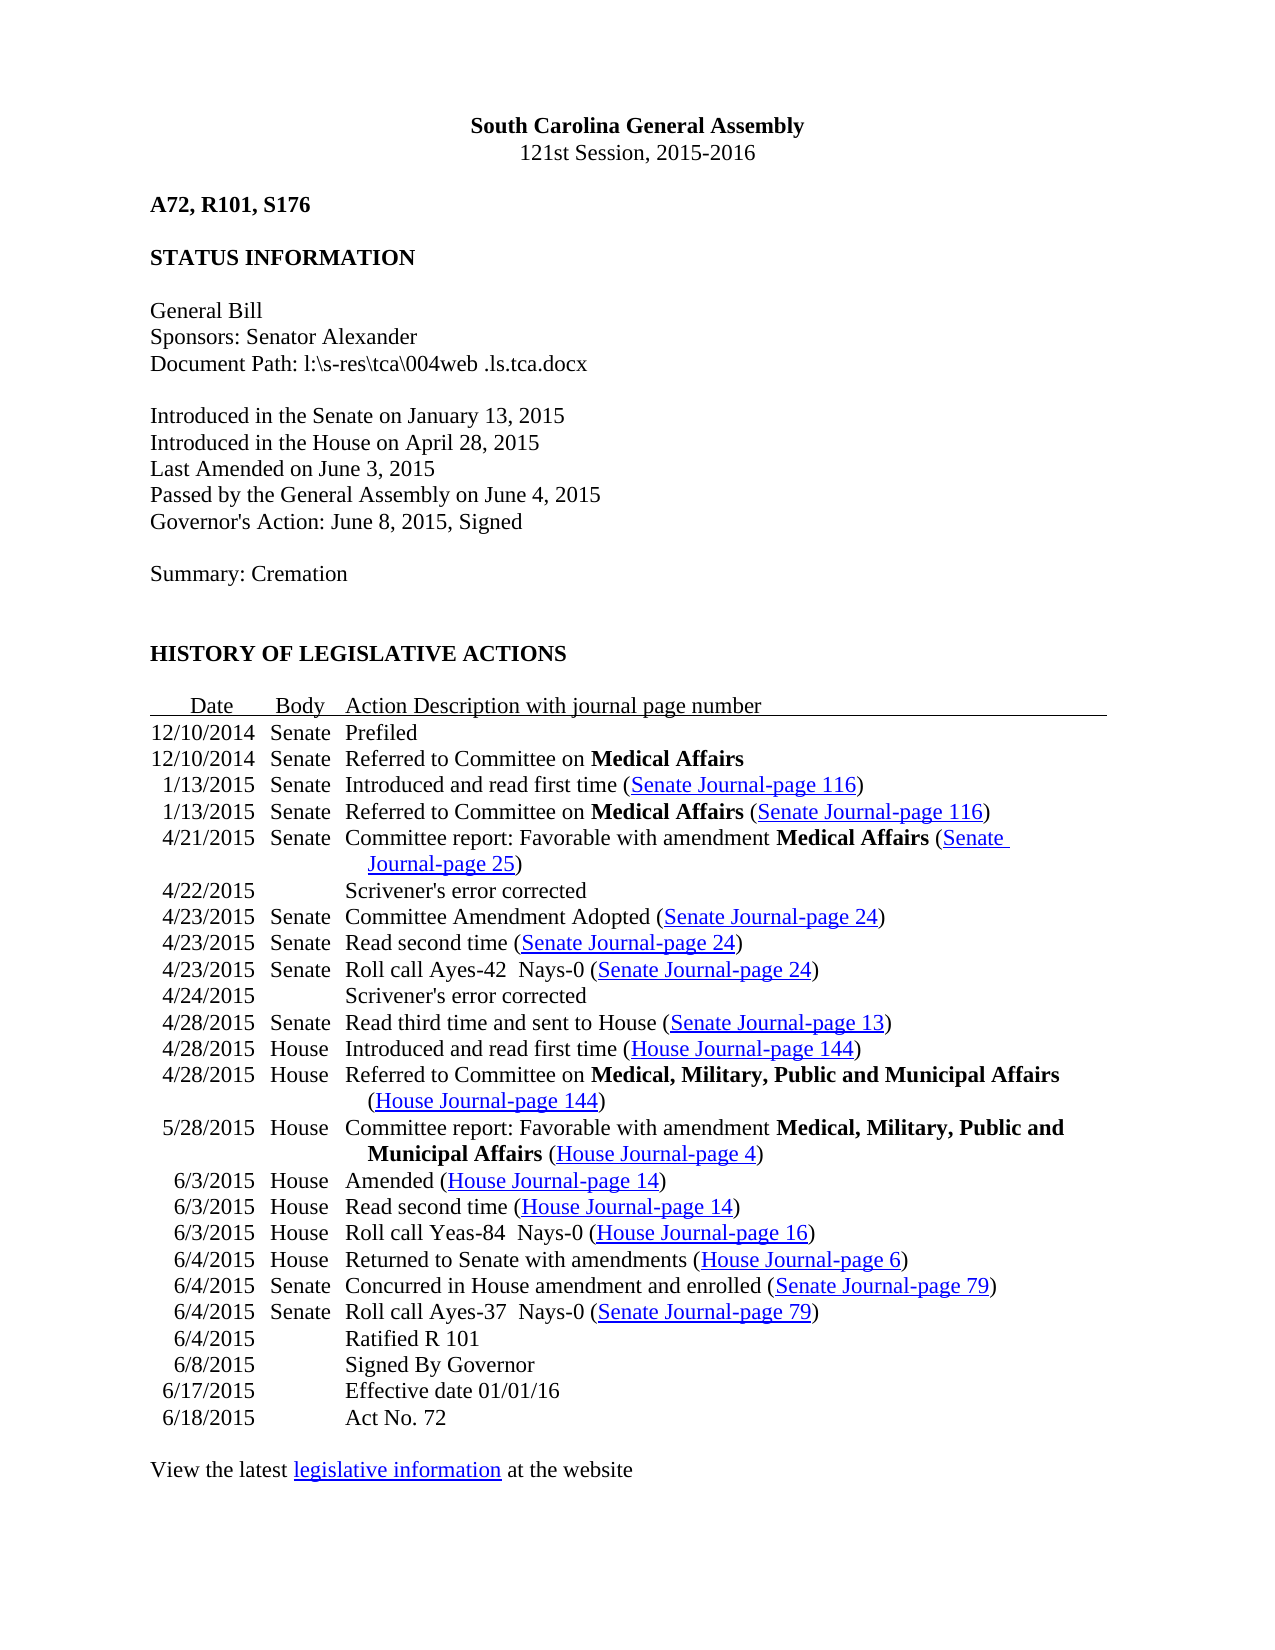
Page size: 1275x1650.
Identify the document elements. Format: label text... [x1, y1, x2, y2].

text Last Amended on June 3, 2015 [150, 455, 1125, 481]
text 12/10/2014 Senate Referred to Committee on Medical Affairs [150, 745, 1125, 771]
text Introduced in the House on April 28, 2015 [150, 429, 1125, 455]
text 1/13/2015 Senate Referred to Committee on Medical Affairs (Senate Journal-page 116) [150, 798, 1125, 824]
text 6/4/2015 Senate Roll call Ayes-37 Nays-0 (Senate Journal-page 79) [150, 1298, 1125, 1325]
text 6/3/2015 House Read second time (House Journal-page 14) [150, 1193, 1125, 1219]
text 4/24/2015 Scrivener's error corrected [150, 982, 1125, 1008]
text Sponsors: Senator Alexander [150, 323, 1125, 350]
text Governor's Action: June 8, 2015, Signed [150, 508, 1125, 534]
text 6/8/2015 Signed By Governor [150, 1351, 1125, 1377]
text Passed by the General Assembly on June 4, 2015 [150, 481, 1125, 508]
text 5/28/2015 House Committee report: Favorable with amendment Medical, Military, Public and Municipal Affairs (House Journal-page 4) [150, 1114, 1125, 1167]
text Introduced in the Senate on January 13, 2015 [150, 402, 1125, 429]
text 121st Session, 2015-2016 [150, 139, 1125, 165]
text HISTORY OF LEGISLATIVE ACTIONS [150, 639, 1125, 666]
text Summary: Cremation [150, 561, 1125, 587]
text 4/22/2015 Scrivener's error corrected [150, 877, 1125, 903]
text 4/23/2015 Senate Committee Amendment Adopted (Senate Journal-page 24) [150, 903, 1125, 929]
text 4/23/2015 Senate Roll call Ayes-42 Nays-0 (Senate Journal-page 24) [150, 956, 1125, 982]
text 4/28/2015 Senate Read third time and sent to House (Senate Journal-page 13) [150, 1008, 1125, 1035]
text 6/4/2015 House Returned to Senate with amendments (House Journal-page 6) [150, 1246, 1125, 1272]
text 4/23/2015 Senate Read second time (Senate Journal-page 24) [150, 929, 1125, 956]
text 4/21/2015 Senate Committee report: Favorable with amendment Medical Affairs (Senate Journal-page 25) [150, 824, 1125, 877]
text Document Path: l:\s-res\tca\004web .ls.tca.docx [150, 350, 1125, 376]
text 6/3/2015 House Amended (House Journal-page 14) [150, 1167, 1125, 1193]
text South Carolina General Assembly [150, 112, 1125, 139]
text View the latest legislative information at the website [150, 1457, 1125, 1483]
text 6/18/2015 Act No. 72 [150, 1404, 1125, 1430]
text General Bill [150, 297, 1125, 323]
text 4/28/2015 House Introduced and read first time (House Journal-page 144) [150, 1035, 1125, 1061]
text Date Body Action Description with journal page number [150, 692, 1125, 719]
text STATUS INFORMATION [150, 244, 1125, 271]
text 4/28/2015 House Referred to Committee on Medical, Military, Public and Municipal Affairs (House Journal-page 144) [150, 1061, 1125, 1114]
text 12/10/2014 Senate Prefiled [150, 719, 1125, 745]
text 6/17/2015 Effective date 01/01/16 [150, 1377, 1125, 1404]
text 6/3/2015 House Roll call Yeas-84 Nays-0 (House Journal-page 16) [150, 1219, 1125, 1246]
text A72, R101, S176 [150, 192, 1125, 218]
text 6/4/2015 Ratified R 101 [150, 1325, 1125, 1351]
text 6/4/2015 Senate Concurred in House amendment and enrolled (Senate Journal-page 79) [150, 1272, 1125, 1298]
text 1/13/2015 Senate Introduced and read first time (Senate Journal-page 116) [150, 771, 1125, 798]
